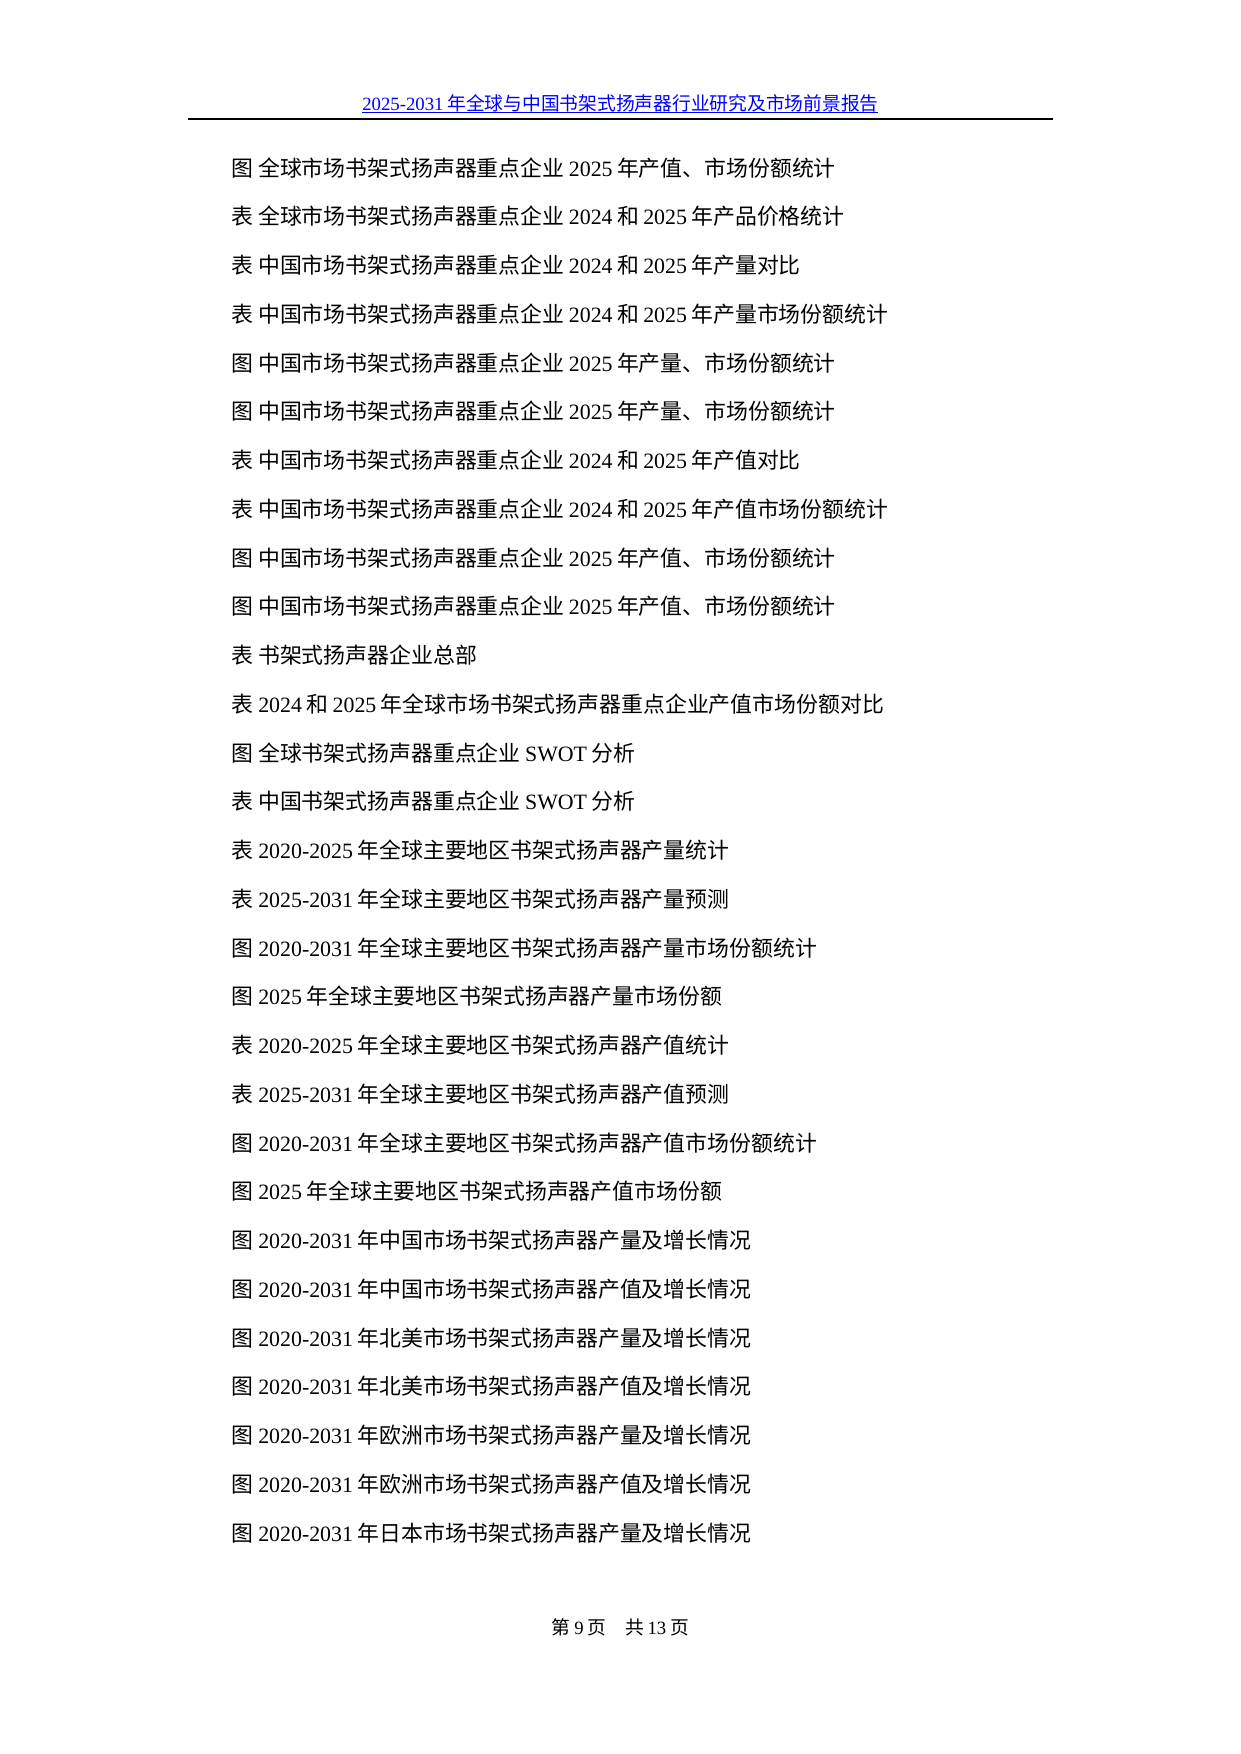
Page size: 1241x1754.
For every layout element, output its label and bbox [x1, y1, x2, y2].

text [187, 150, 1053, 1548]
